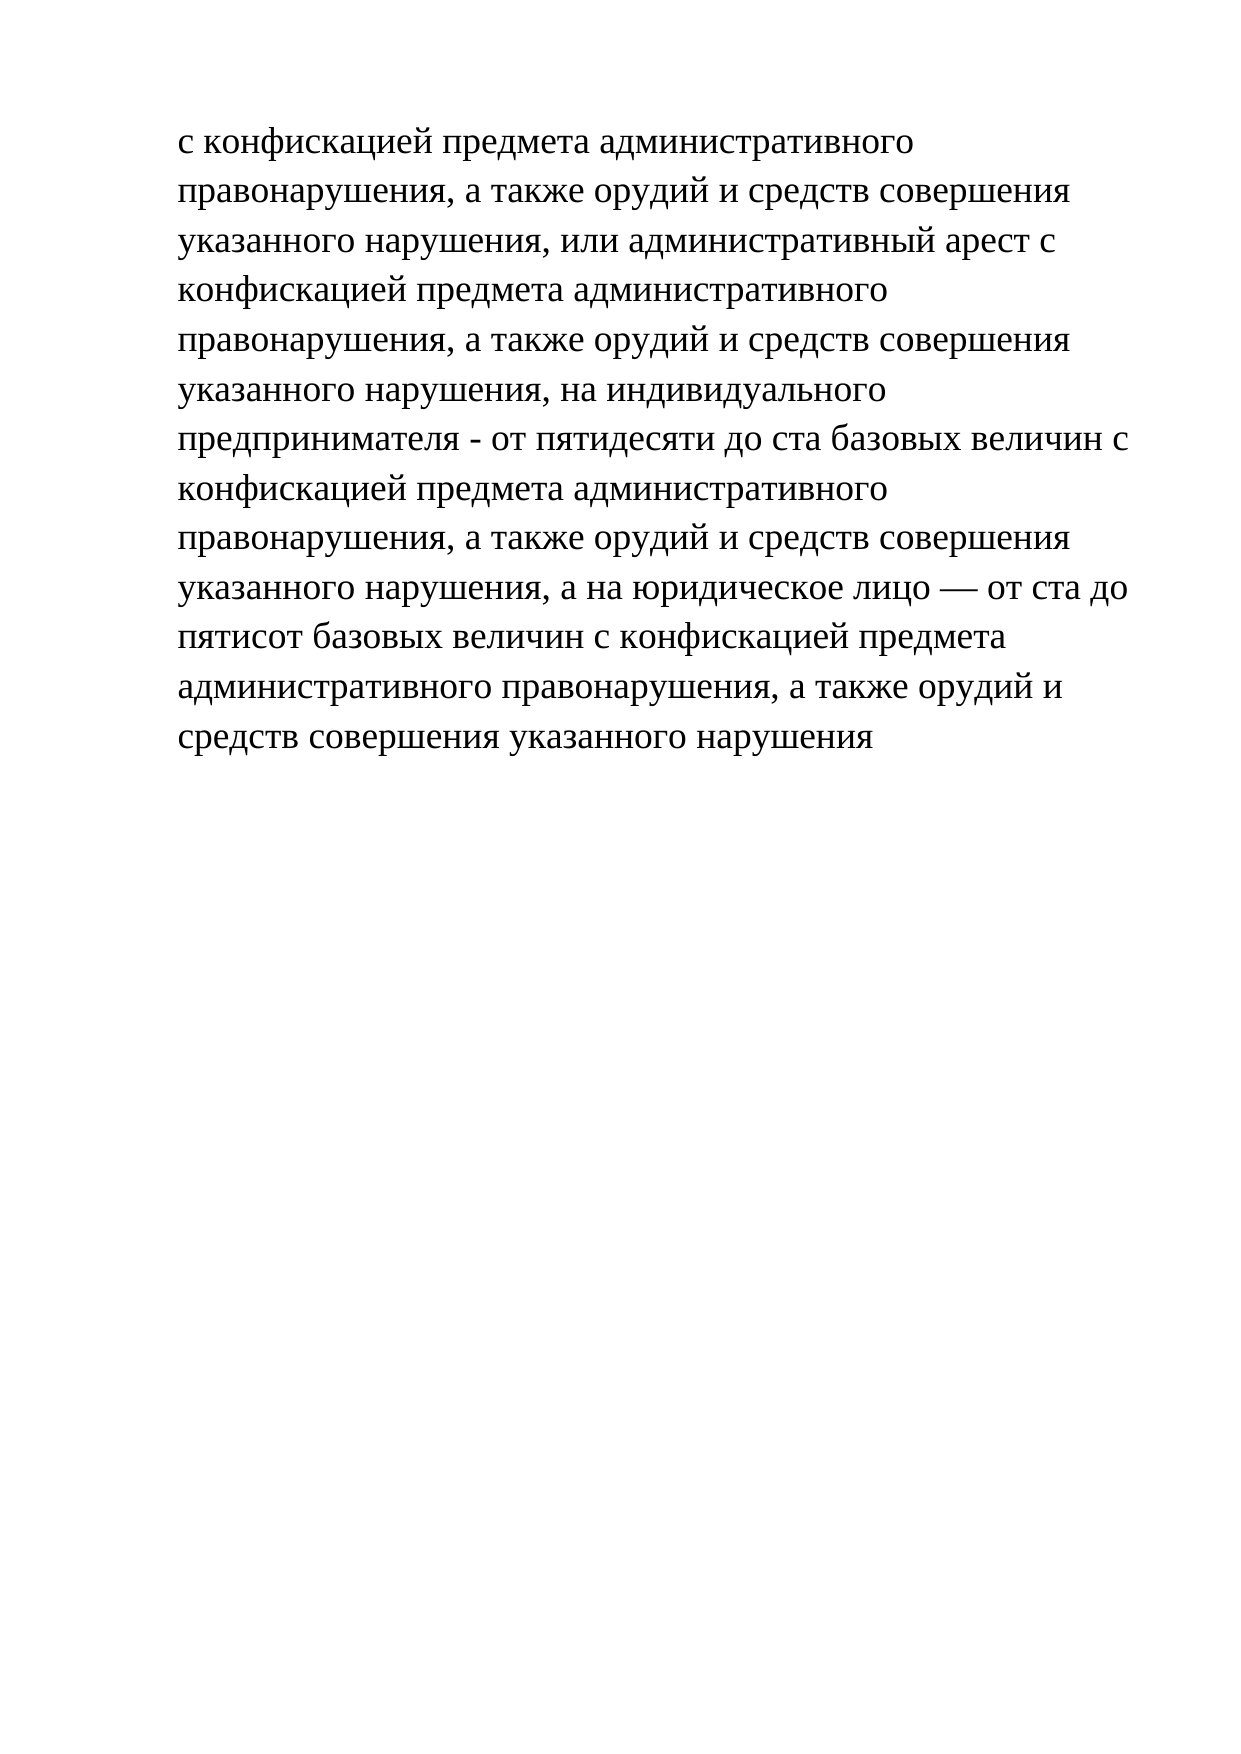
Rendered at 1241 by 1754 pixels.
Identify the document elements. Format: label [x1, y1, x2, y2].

text [177, 118, 1152, 756]
